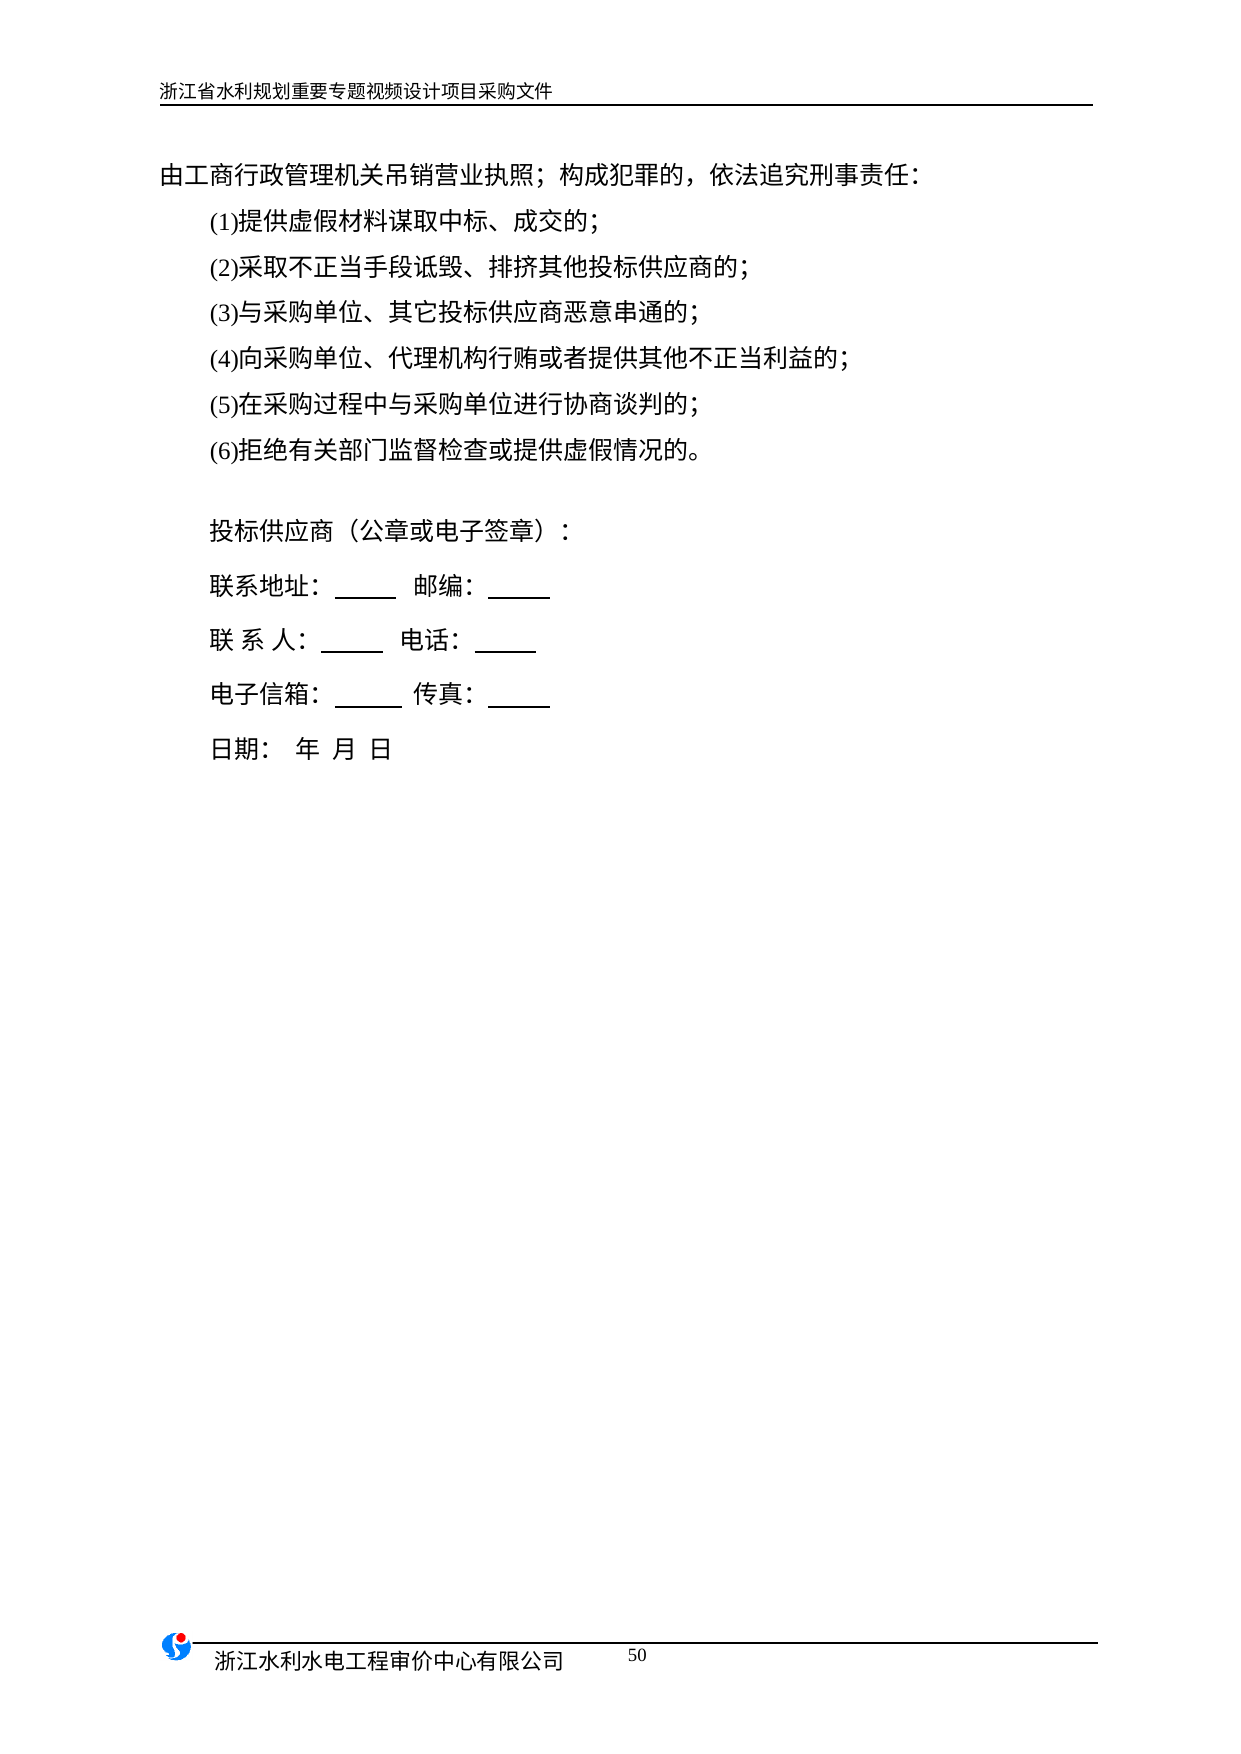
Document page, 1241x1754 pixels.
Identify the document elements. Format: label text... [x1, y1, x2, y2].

text 电子信箱： 传真： [159, 675, 1093, 711]
text (4)向采购单位、代理机构行贿或者提供其他不正当利益的； [159, 331, 1093, 377]
picture [159, 1631, 193, 1661]
text (5)在采购过程中与采购单位进行协商谈判的； [159, 377, 1093, 423]
text (6)拒绝有关部门监督检查或提供虚假情况的。 [159, 423, 1093, 468]
text (3)与采购单位、其它投标供应商恶意串通的； [159, 285, 1093, 331]
text 投标供应商（公章或电子签章）： [159, 512, 1093, 548]
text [159, 148, 1093, 193]
text (2)采取不正当手段诋毁、排挤其他投标供应商的； [159, 239, 1093, 285]
text 联 系 人： 电话： [159, 620, 1093, 657]
text 日期： 年 月 日 [159, 729, 1093, 765]
text (1)提供虚假材料谋取中标、成交的； [159, 193, 1093, 239]
text 联系地址： 邮编： [159, 566, 1093, 602]
